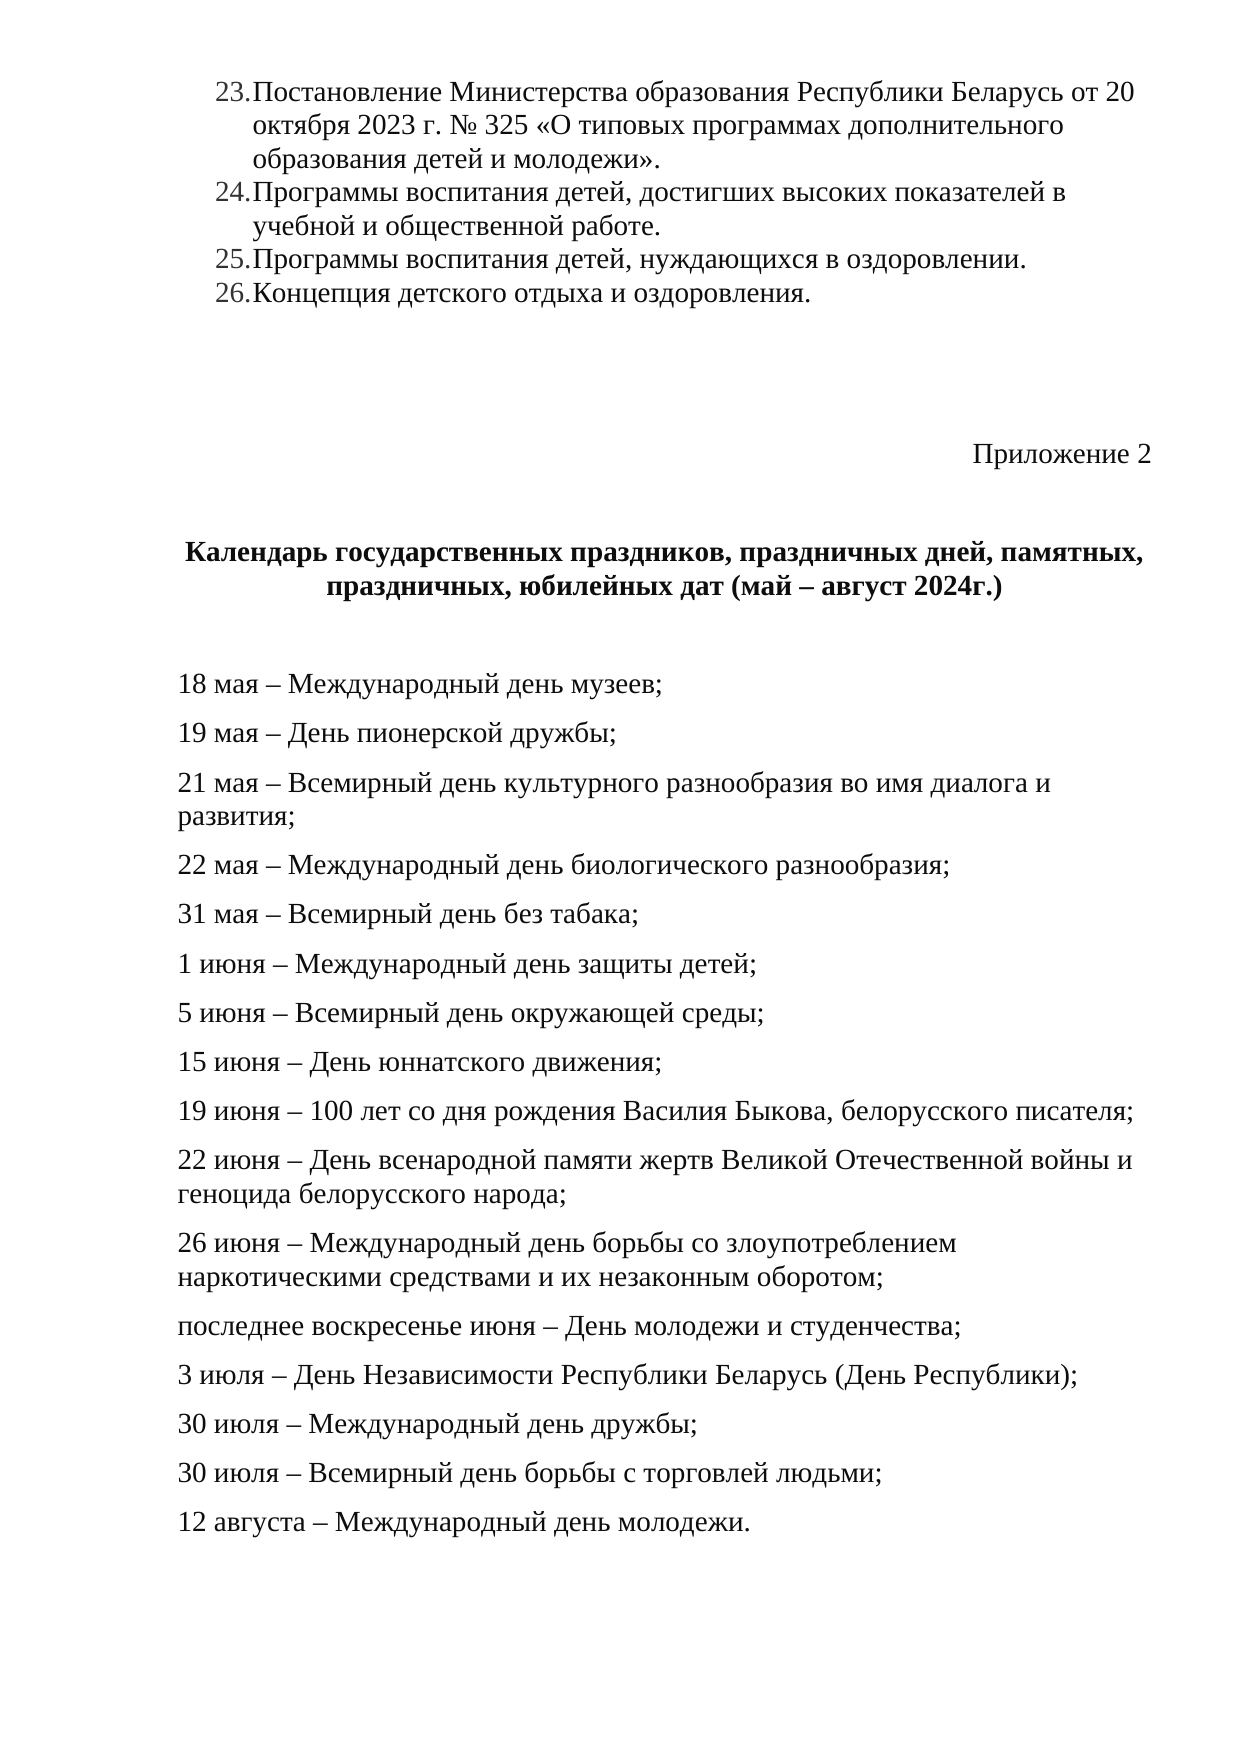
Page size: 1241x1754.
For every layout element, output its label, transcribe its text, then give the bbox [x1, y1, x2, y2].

text Приложение 2 [177, 436, 1152, 470]
list Концепция детского отдыха и оздоровления. [215, 275, 1152, 309]
list Программы воспитания детей, нуждающихся в оздоровлении. [215, 242, 1152, 275]
text 19 июня – 100 лет со дня рождения Василия Быкова, белорусского писателя; [177, 1093, 1152, 1127]
text 22 июня – День всенародной памяти жертв Великой Отечественной войны и геноцида белорусского народа; [177, 1142, 1152, 1209]
text 26 июня – Международный день борьбы со злоупотреблением наркотическими средствами и их незаконным оборотом; [177, 1225, 1152, 1292]
text 19 мая – День пионерской дружбы; [177, 716, 1152, 749]
text Календарь государственных праздников, праздничных дней, памятных, праздничных, юбилейных дат (май – август 2024г.) [177, 534, 1152, 602]
text 15 июня – День юннатского движения; [177, 1044, 1152, 1078]
text 5 июня – Всемирный день окружающей среды; [177, 995, 1152, 1028]
text 18 мая – Международный день музеев; [177, 666, 1152, 700]
text последнее воскресенье июня – День молодежи и студенчества; [177, 1308, 1152, 1341]
text 30 июля – Международный день дружбы; [177, 1406, 1152, 1440]
text 30 июля – Всемирный день борьбы с торговлей людьми; [177, 1455, 1152, 1489]
text 1 июня – Международный день защиты детей; [177, 946, 1152, 979]
list Программы воспитания детей, достигших высоких показателей в учебной и общественной работе. [215, 174, 1152, 242]
text 31 мая – Всемирный день без табака; [177, 897, 1152, 930]
text 3 июля – День Независимости Республики Беларусь (День Республики); [177, 1357, 1152, 1391]
text 21 мая – Всемирный день культурного разнообразия во имя диалога и развития; [177, 765, 1152, 832]
text 22 мая – Международный день биологического разнообразия; [177, 847, 1152, 881]
text 12 августа – Международный день молодежи. [177, 1504, 1152, 1538]
list Постановление Министерства образования Республики Беларусь от 20 октября 2023 г. № 325 «О типовых программах дополнительного образования детей и молодежи». [215, 74, 1152, 174]
